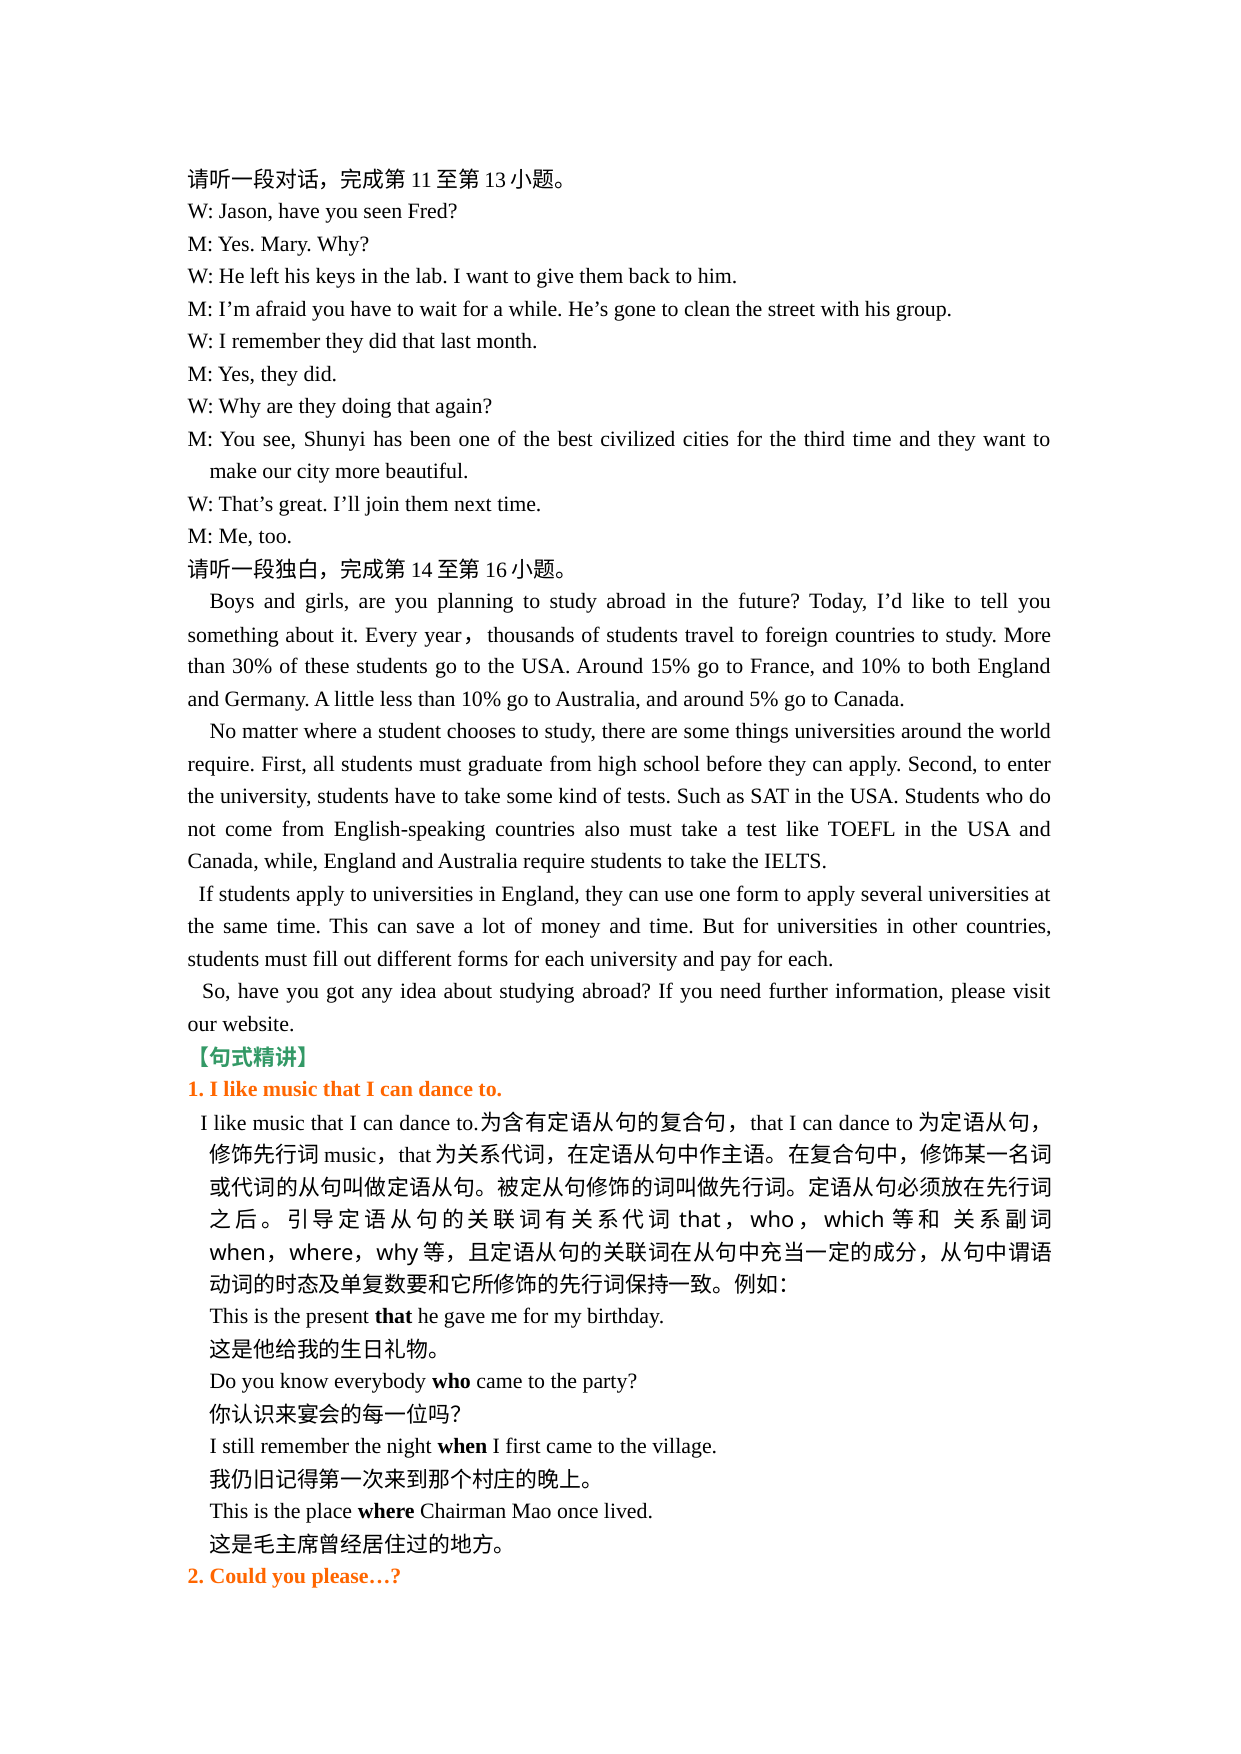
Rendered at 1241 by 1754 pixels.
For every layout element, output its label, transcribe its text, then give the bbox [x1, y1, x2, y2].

text This is the present that he gave me for my birthday. [187, 1299, 1053, 1332]
text M: Yes, they did. [187, 357, 1053, 389]
text I like music that I can dance to.为含有定语从句的复合句，that I can dance to为定语从句，修饰先行词music，that为关系代词，在定语从句中作主语。在复合句中，修饰某一名词或代词的从句叫做定语从句。被定从句修饰的词叫做先行词。定语从句必须放在先行词之后。引导定语从句的关联词有关系代词that，who，which等和 关系副词when，where，why等，且定语从句的关联词在从句中充当一定的成分，从句中谓语动词的时态及单复数要和它所修饰的先行词保持一致。例如： [187, 1104, 1053, 1299]
text 这是他给我的生日礼物。 [187, 1332, 1053, 1364]
text M: Yes. Mary. Why? [187, 227, 1053, 259]
text M: I’m afraid you have to wait for a while. He’s gone to clean the street with his group. [187, 292, 1053, 324]
text W: That’s great. I’ll join them next time. [187, 487, 1053, 519]
text 请听一段独白，完成第14至第16小题。 [187, 552, 1053, 584]
text I still remember the night when I first came to the village. [187, 1429, 1053, 1462]
text 2. Could you please…? [187, 1559, 1053, 1592]
text So, have you got any idea about studying abroad? If you need further information, please visit our website. [187, 974, 1053, 1039]
text 请听一段对话，完成第11至第13小题。 [187, 162, 1053, 194]
text This is the place where Chairman Mao once lived. [187, 1494, 1053, 1527]
text 【句式精讲】 [187, 1039, 1053, 1072]
text 1. I like music that I can dance to. [187, 1072, 1053, 1104]
text 你认识来宴会的每一位吗？ [187, 1397, 1053, 1429]
text No matter where a student chooses to study, there are some things universities around the world require. First, all students must graduate from high school before they can apply. Second, to enter the university, students have to take some kind of tests. Such as SAT in the USA. Students who do not come from English-speaking countries also must take a test like TOEFL in the USA and Canada, while, England and Australia require students to take the IELTS. [187, 714, 1053, 877]
text Do you know everybody who came to the party? [187, 1364, 1053, 1397]
text 这是毛主席曾经居住过的地方。 [187, 1527, 1053, 1559]
text If students apply to universities in England, they can use one form to apply several universities at the same time. This can save a lot of money and time. But for universities in other countries, students must fill out different forms for each university and pay for each. [187, 877, 1053, 974]
text W: Jason, have you seen Fred? [187, 194, 1053, 227]
text W: I remember they did that last month. [187, 324, 1053, 357]
text M: You see, Shunyi has been one of the best civilized cities for the third time and they want to make our city more beautiful. [187, 422, 1053, 487]
text Boys and girls, are you planning to study abroad in the future? Today, I’d like to tell you something about it. Every year，thousands of students travel to foreign countries to study. More than 30% of these students go to the USA. Around 15% go to France, and 10% to both England and Germany. A little less than 10% go to Australia, and around 5% go to Canada. [187, 584, 1053, 714]
text W: He left his keys in the lab. I want to give them back to him. [187, 259, 1053, 292]
text 我仍旧记得第一次来到那个村庄的晚上。 [187, 1462, 1053, 1494]
text W: Why are they doing that again? [187, 389, 1053, 422]
text M: Me, too. [187, 519, 1053, 552]
